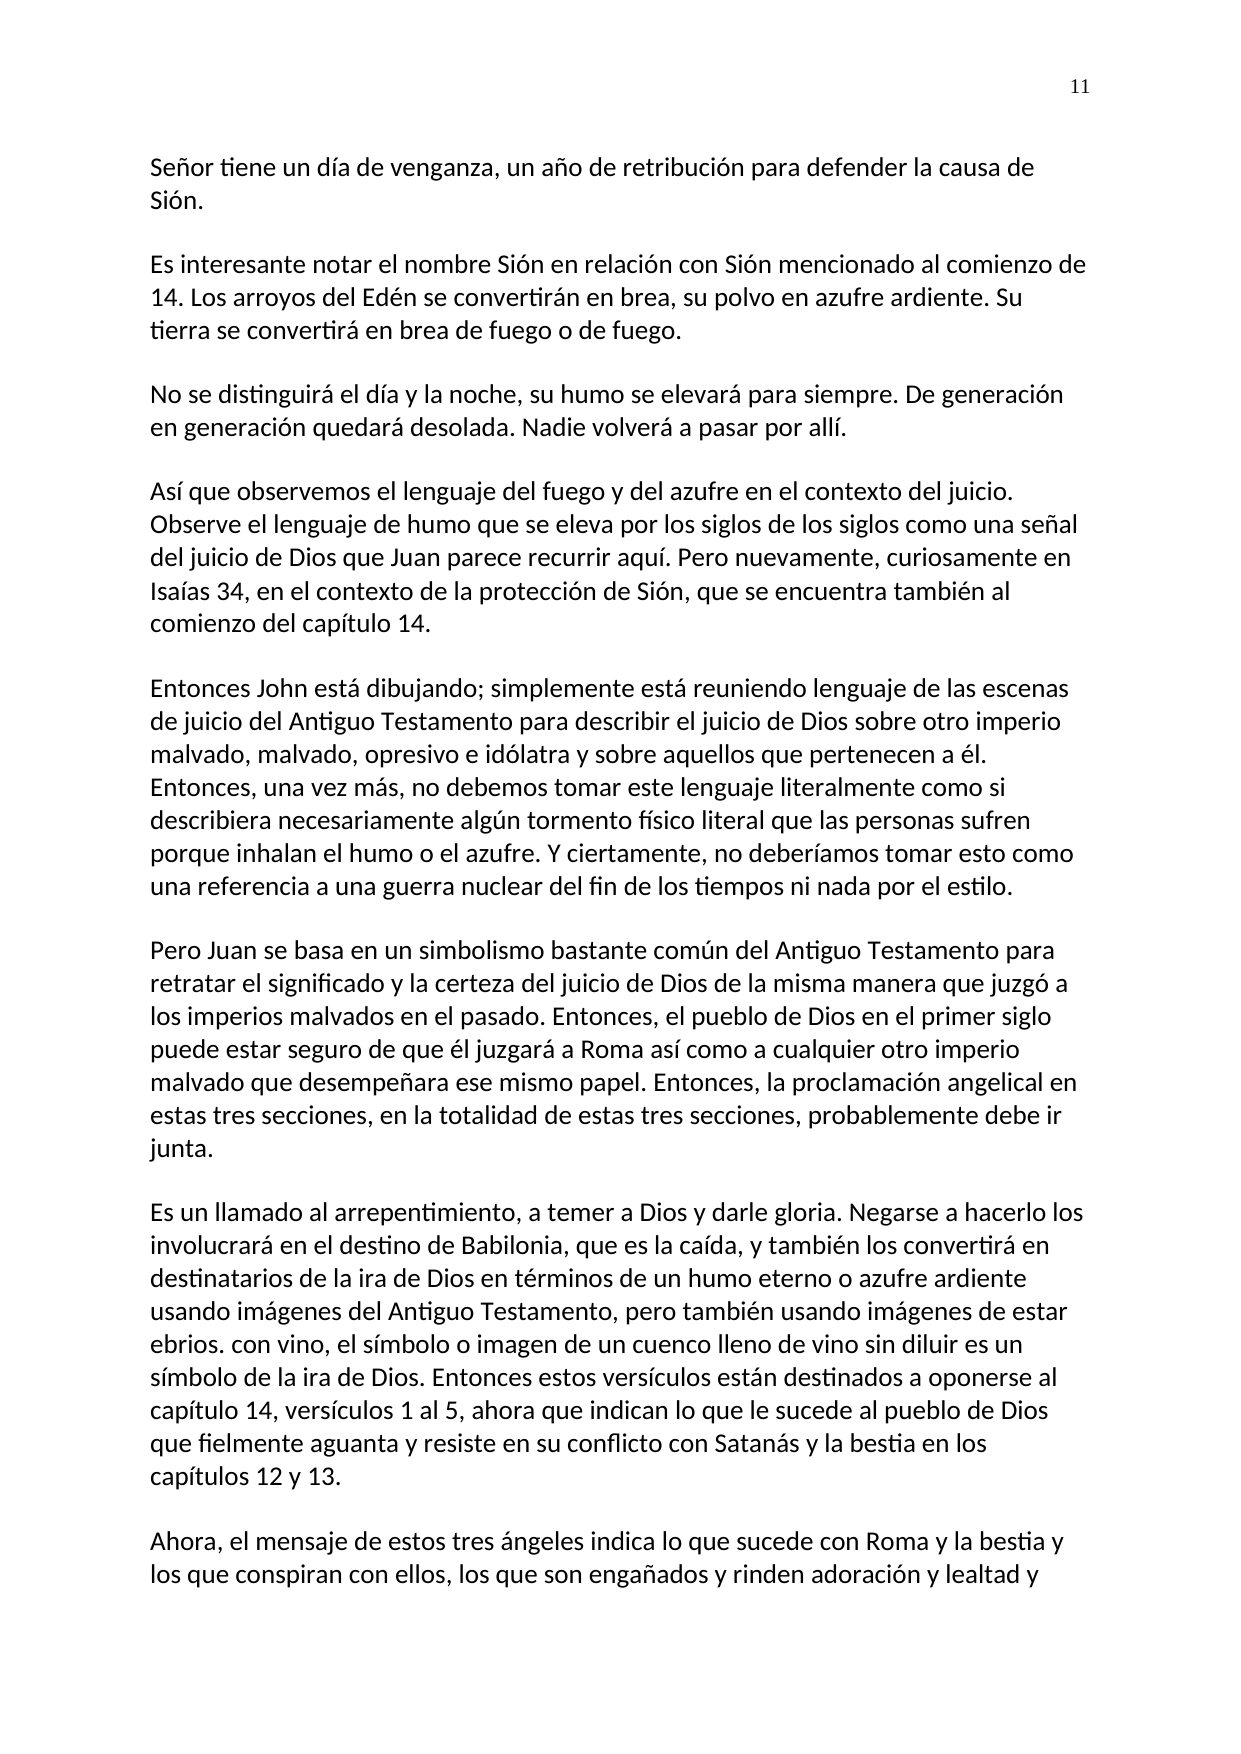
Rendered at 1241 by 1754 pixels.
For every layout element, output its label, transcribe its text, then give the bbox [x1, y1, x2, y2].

text Pero Juan se basa en un simbolismo bastante común del Antiguo Testamento para retratar el significado y la certeza del juicio de Dios de la misma manera que juzgó a los imperios malvados en el pasado. Entonces, el pueblo de Dios en el primer siglo puede estar seguro de que él juzgará a Roma así como a cualquier otro imperio malvado que desempeñara ese mismo papel. Entonces, la proclamación angelical en estas tres secciones, en la totalidad de estas tres secciones, probablemente debe ir junta. [150, 933, 1090, 1164]
text Es interesante notar el nombre Sión en relación con Sión mencionado al comienzo de 14. Los arroyos del Edén se convertirán en brea, su polvo en azufre ardiente. Su tierra se convertirá en brea de fuego o de fuego. [150, 247, 1090, 346]
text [150, 150, 1090, 216]
text Es un llamado al arrepentimiento, a temer a Dios y darle gloria. Negarse a hacerlo los involucrará en el destino de Babilonia, que es la caída, y también los convertirá en destinatarios de la ira de Dios en términos de un humo eterno o azufre ardiente usando imágenes del Antiguo Testamento, pero también usando imágenes de estar ebrios. con vino, el símbolo o imagen de un cuenco lleno de vino sin diluir es un símbolo de la ira de Dios. Entonces estos versículos están destinados a oponerse al capítulo 14, versículos 1 al 5, ahora que indican lo que le sucede al pueblo de Dios que fielmente aguanta y resiste en su conflicto con Satanás y la bestia en los capítulos 12 y 13. [150, 1195, 1090, 1493]
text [150, 1524, 1090, 1590]
text Así que observemos el lenguaje del fuego y del azufre en el contexto del juicio. Observe el lenguaje de humo que se eleva por los siglos de los siglos como una señal del juicio de Dios que Juan parece recurrir aquí. Pero nuevamente, curiosamente en Isaías 34, en el contexto de la protección de Sión, que se encuentra también al comienzo del capítulo 14. [150, 474, 1090, 640]
text No se distinguirá el día y la noche, su humo se elevará para siempre. De generación en generación quedará desolada. Nadie volverá a pasar por allí. [150, 377, 1090, 443]
text Entonces John está dibujando; simplemente está reuniendo lenguaje de las escenas de juicio del Antiguo Testamento para describir el juicio de Dios sobre otro imperio malvado, malvado, opresivo e idólatra y sobre aquellos que pertenecen a él. Entonces, una vez más, no debemos tomar este lenguaje literalmente como si describiera necesariamente algún tormento físico literal que las personas sufren porque inhalan el humo o el azufre. Y ciertamente, no deberíamos tomar esto como una referencia a una guerra nuclear del fin de los tiempos ni nada por el estilo. [150, 671, 1090, 902]
